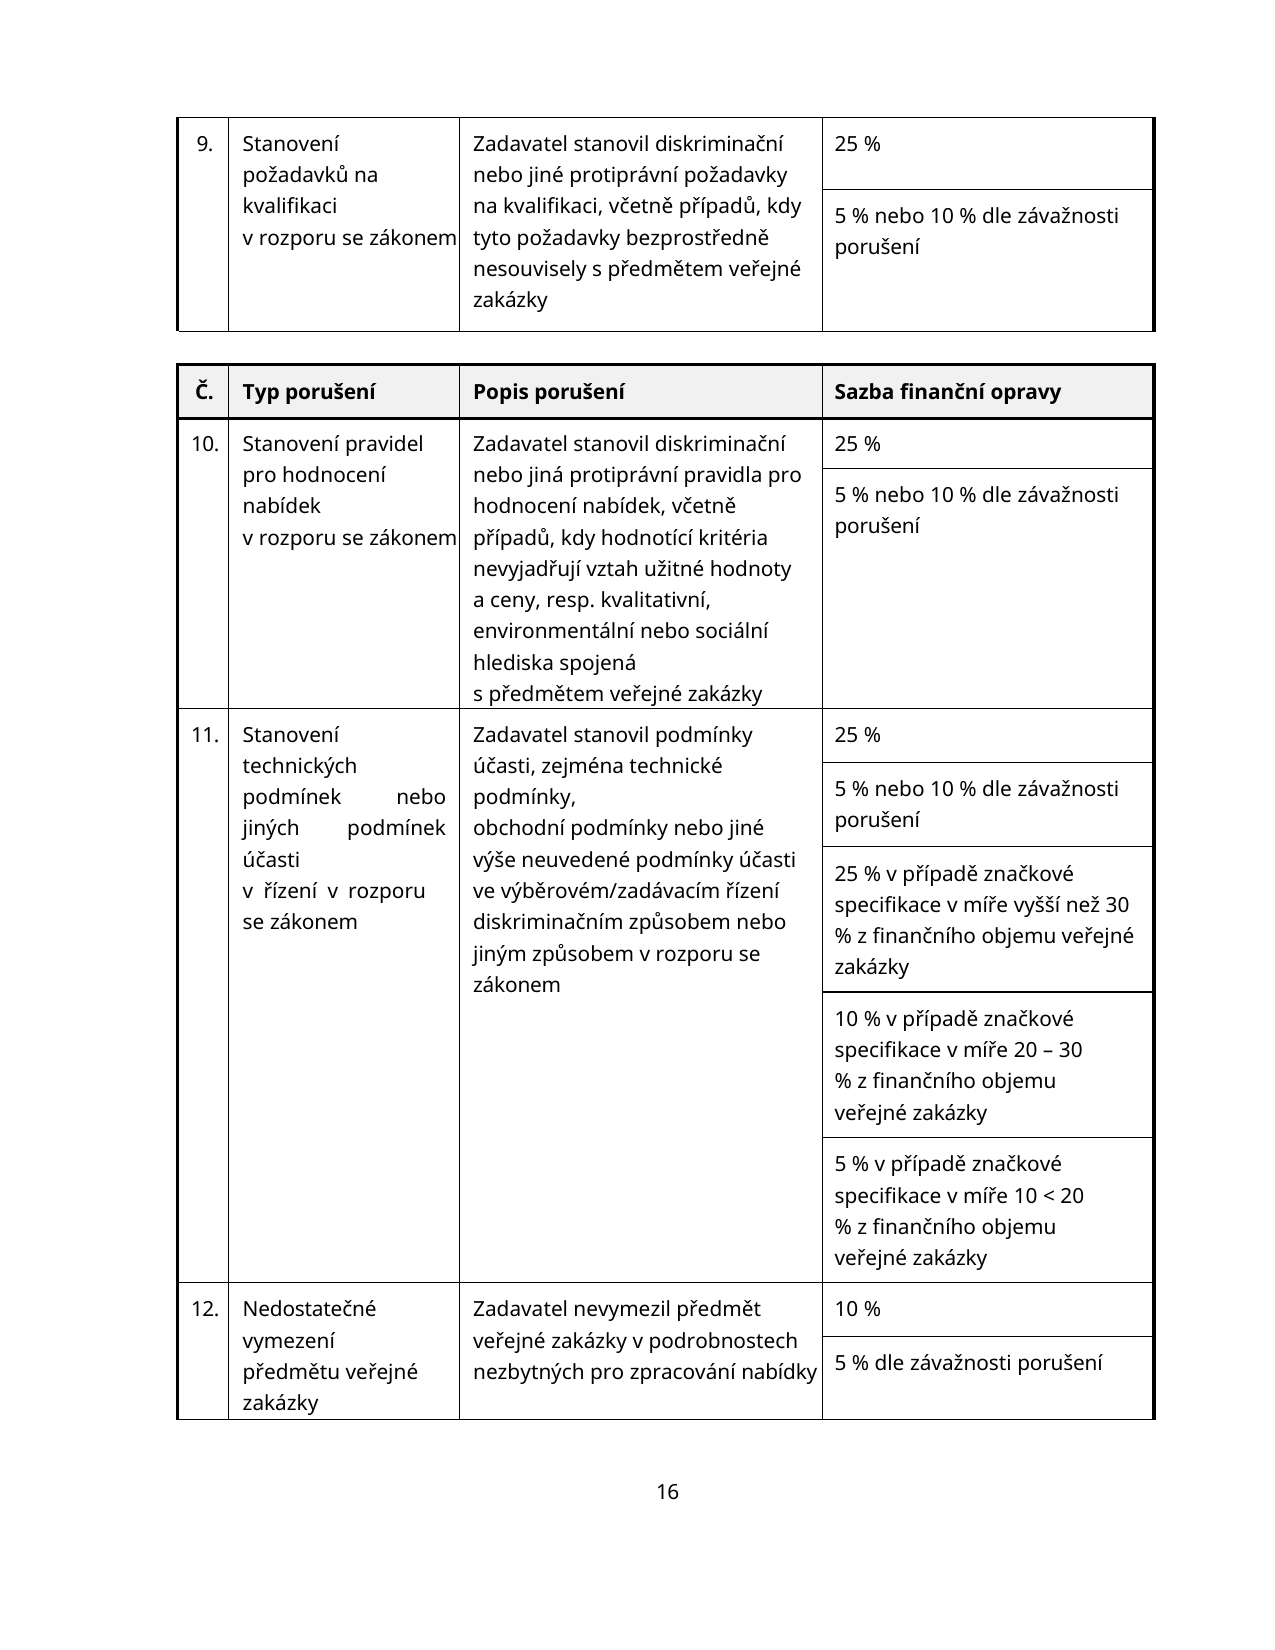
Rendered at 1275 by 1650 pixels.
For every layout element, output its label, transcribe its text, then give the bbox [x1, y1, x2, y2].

table_header Č. [179, 366, 228, 417]
table_header Typ porušení [229, 366, 459, 417]
table_cell 5 % nebo 10 % dle závažnosti porušení [823, 469, 1152, 707]
table_cell 10 % v případě značkové specifikace v míře 20 – 30 % z finančního objemu veřejné zakázky [823, 993, 1152, 1137]
table_cell 5 % nebo 10 % dle závažnosti porušení [823, 190, 1152, 331]
table_cell 25 % v případě značkové specifikace v míře vyšší než 30 % z finančního objemu veřejné zakázky [823, 847, 1152, 991]
table_cell 9. [179, 118, 228, 331]
table_cell 5 % nebo 10 % dle závažnosti porušení [823, 763, 1152, 846]
table_cell 11. [179, 709, 228, 1282]
table_cell Zadavatel stanovil diskriminační nebo jiné protiprávní požadavky na kvalifikaci, včetně případů, kdy tyto požadavky bezprostředně nesouvisely s předmětem veřejné zakázky [460, 118, 822, 331]
table_cell Nedostatečné vymezení předmětu veřejné zakázky [229, 1283, 459, 1419]
table_cell 5 % v případě značkové specifikace v míře 10 < 20 % z finančního objemu veřejné zakázky [823, 1138, 1152, 1282]
table_cell 25 % [823, 118, 1152, 188]
table_cell 25 % [823, 420, 1152, 468]
table_cell Zadavatel nevymezil předmět veřejné zakázky v podrobnostech nezbytných pro zpracování nabídky [460, 1283, 822, 1419]
table_cell Stanovení pravidel pro hodnocení nabídek v rozporu se zákonem [229, 420, 459, 707]
table_cell Stanovení technických podmínek nebo jiných podmínek účasti v řízení v rozporu se zákonem [229, 709, 459, 1282]
table_cell 5 % dle závažnosti porušení [823, 1337, 1152, 1419]
table_cell 10 % [823, 1283, 1152, 1336]
table_cell Zadavatel stanovil diskriminační nebo jiná protiprávní pravidla pro hodnocení nabídek, včetně případů, kdy hodnotící kritéria nevyjadřují vztah užitné hodnoty a ceny, resp. kvalitativní, environmentální nebo sociální hlediska spojená s předmětem veřejné zakázky [460, 420, 822, 707]
table_header Popis porušení [460, 366, 822, 417]
table_cell 25 % [823, 709, 1152, 761]
table_cell Zadavatel stanovil podmínky účasti, zejména technické podmínky, obchodní podmínky nebo jiné výše neuvedené podmínky účasti ve výběrovém/zadávacím řízení diskriminačním způsobem nebo jiným způsobem v rozporu se zákonem [460, 709, 822, 1282]
table_header Sazba finanční opravy [823, 366, 1152, 417]
table_cell 10. [179, 420, 228, 707]
table_cell 12. [179, 1283, 228, 1419]
table_cell Stanovení požadavků na kvalifikaci v rozporu se zákonem [229, 118, 459, 331]
